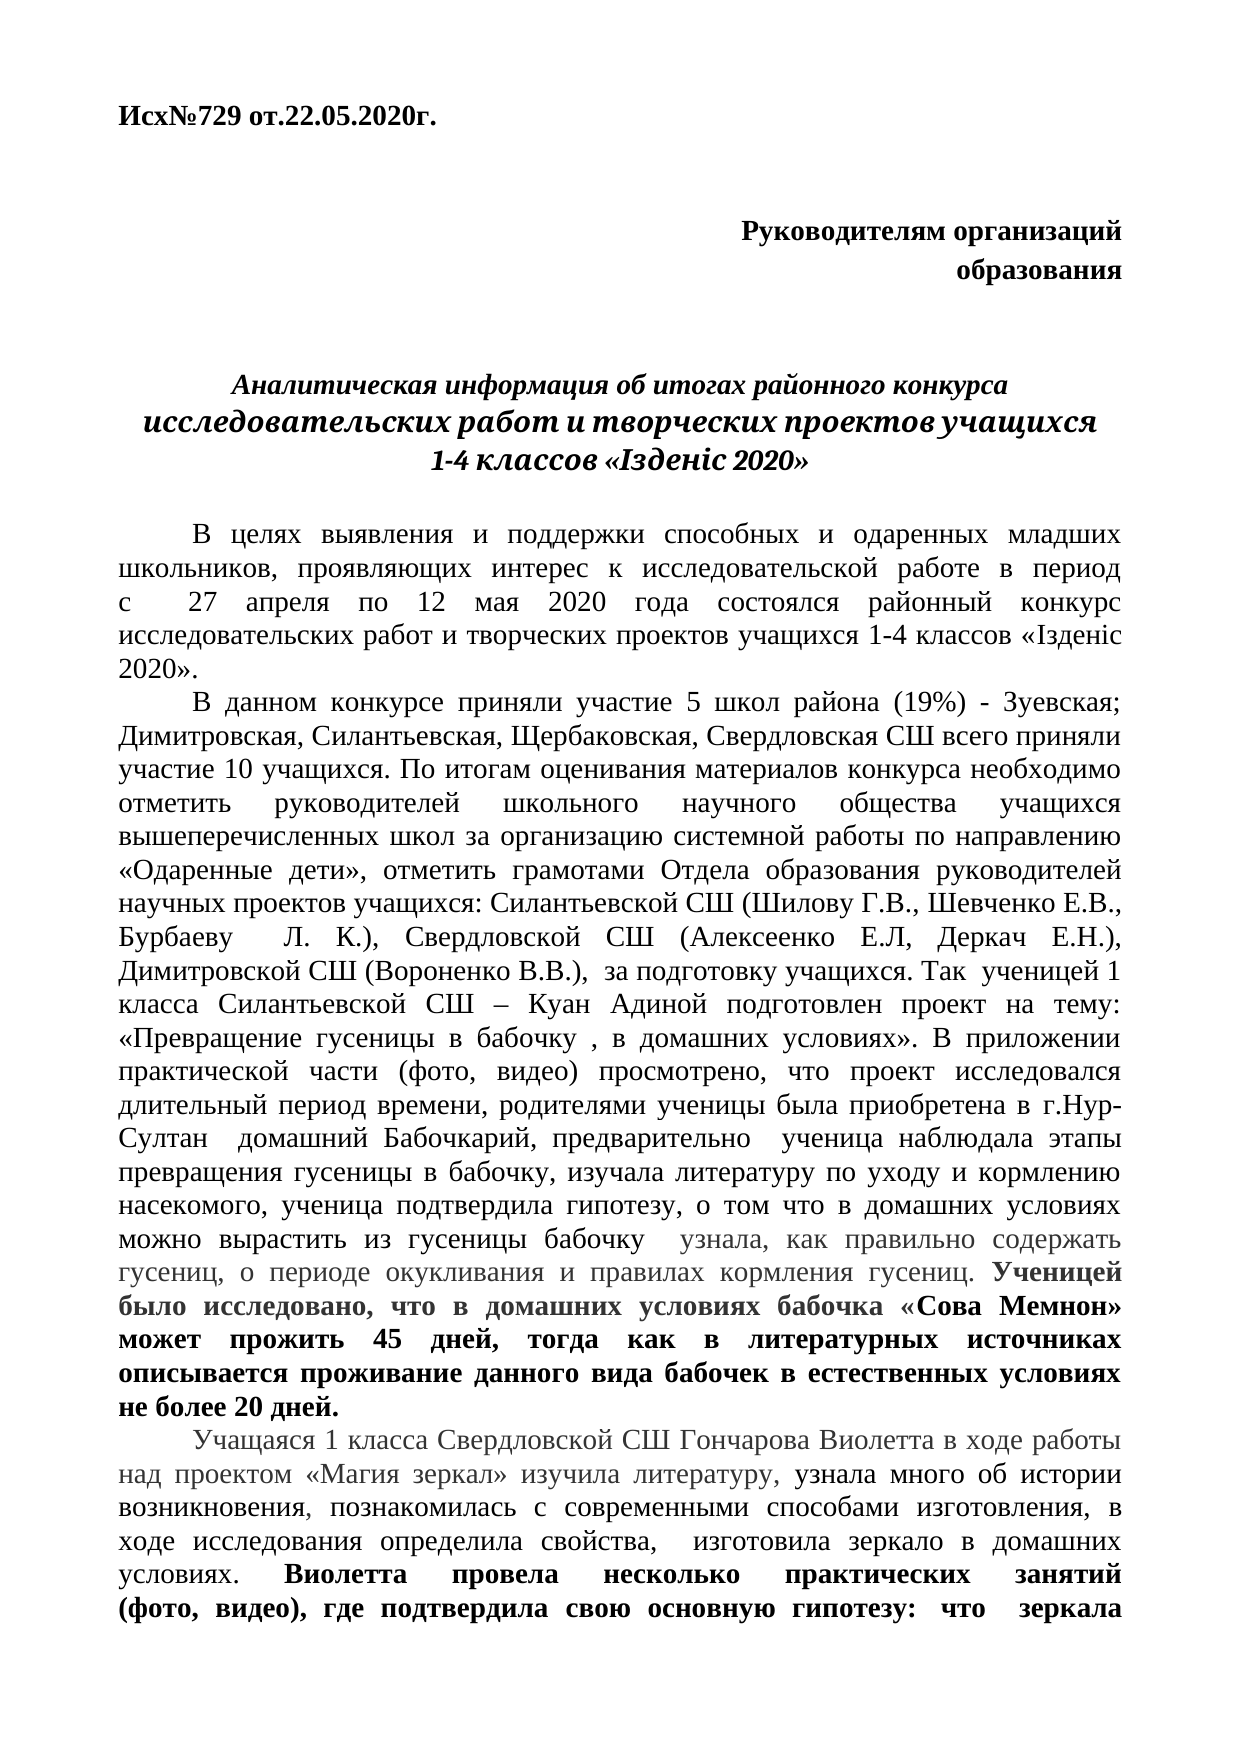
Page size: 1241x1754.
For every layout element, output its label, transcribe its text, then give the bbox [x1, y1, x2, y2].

text В данном конкурсе приняли участие 5 школ района (19%) - Зуевская; Димитровская, Силантьевская, Щербаковская, Свердловская СШ всего приняли участие 10 учащихся. По итогам оценивания материалов конкурса необходимо отметить руководителей школьного научного общества учащихся вышеперечисленных школ за организацию системной работы по направлению «Одаренные дети», отметить грамотами Отдела образования руководителей научных проектов учащихся: Силантьевской СШ (Шилову Г.В., Шевченко Е.В., Бурбаеву Л. К.), Свердловской СШ (Алексеенко Е.Л, Деркач Е.Н.), Димитровской СШ (Вороненко В.В.), за подготовку учащихся. Так ученицей 1 класса Силантьевской СШ – Куан Адиной подготовлен проект на тему: «Превращение гусеницы в бабочку , в домашних условиях». В приложении практической части (фото, видео) просмотрено, что проект исследовался длительный период времени, родителями ученицы была приобретена в г.Нур-Султан домашний Бабочкарий, предварительно ученица наблюдала этапы превращения гусеницы в бабочку, изучала литературу по уходу и кормлению насекомого, ученица подтвердила гипотезу, о том что в домашних условиях можно вырастить из гусеницы бабочку узнала, как правильно содержать гусениц, о периоде окукливания и правилах кормления гусениц. Ученицей было исследовано, что в домашних условиях бабочка «Сова Мемнон» может прожить 45 дней, тогда как в литературных источниках описывается проживание данного вида бабочек в естественных условиях не более 20 дней. [118, 684, 1122, 1422]
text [118, 1422, 1122, 1623]
text В целях выявления и поддержки способных и одаренных младших школьников, проявляющих интерес к исследовательской работе в период с 27 апреля по 12 мая 2020 года состоялся районный конкурс исследовательских работ и творческих проектов учащихся 1-4 классов «Ізденіс 2020». [118, 517, 1122, 684]
subtitle Аналитическая информация об итогах районного конкурса исследовательских работ и творческих проектов учащихся 1-4 классов «Ізденіс 2020» [118, 367, 1122, 478]
subtitle Руководителям организаций образования [634, 213, 1122, 285]
subtitle Исх№729 от.22.05.2020г. [118, 98, 1122, 131]
